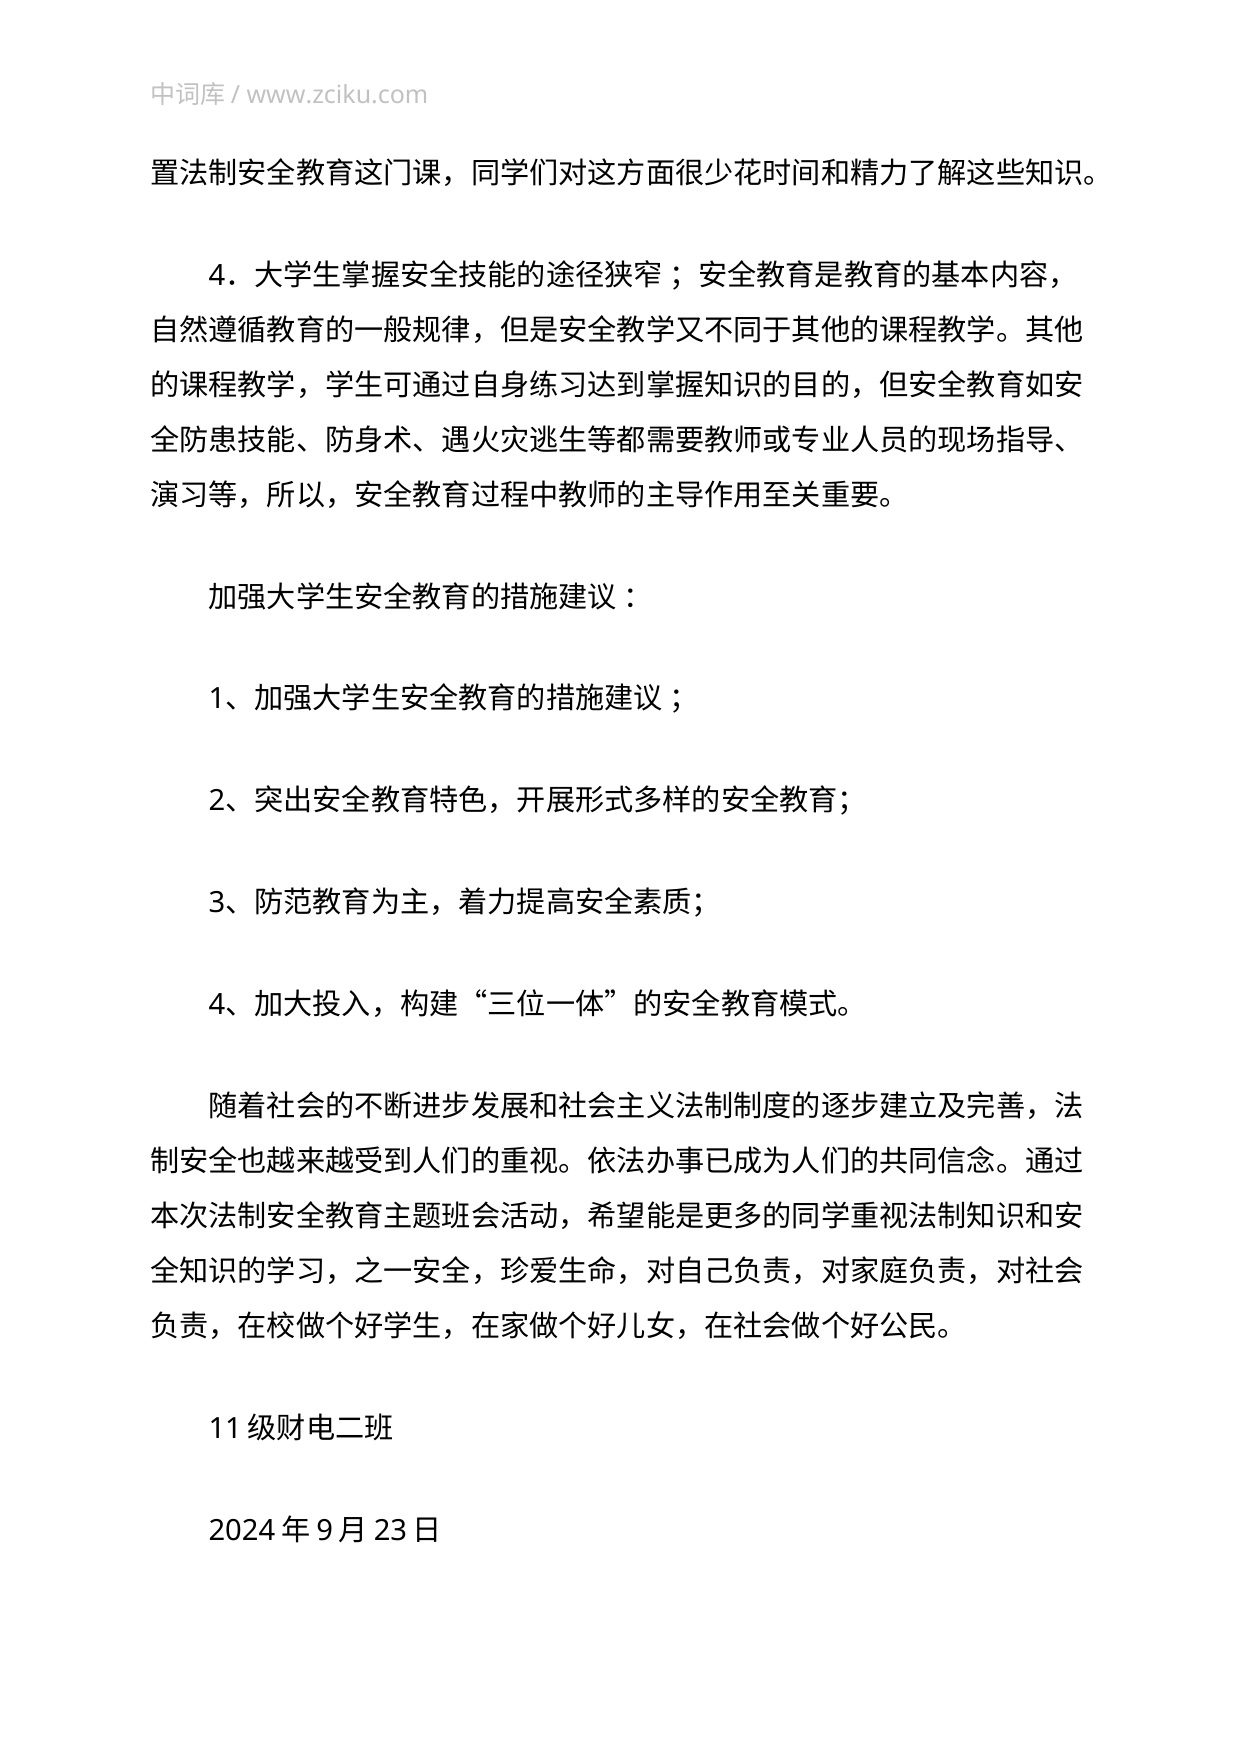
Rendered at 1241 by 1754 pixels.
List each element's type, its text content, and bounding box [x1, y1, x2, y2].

text 4．大学生掌握安全技能的途径狭窄 ；安全教育是教育的基本内容，自然遵循教育的一般规律，但是安全教学又不同于其他的课程教学。其他的课程教学，学生可通过自身练习达到掌握知识的目的，但安全教育如安全防患技能、防身术、遇火灾逃生等都需要教师或专业人员的现场指导、演习等，所以，安全教育过程中教师的主导作用至关重要。 [150, 252, 1090, 514]
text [150, 150, 1090, 192]
text 1、加强大学生安全教育的措施建议 ； [150, 675, 1090, 717]
text 2、突出安全教育特色，开展形式多样的安全教育； [150, 777, 1090, 819]
text 11级财电二班 [150, 1404, 1090, 1447]
text 随着社会的不断进步发展和社会主义法制制度的逐步建立及完善，法制安全也越来越受到人们的重视。依法办事已成为人们的共同信念。通过本次法制安全教育主题班会活动，希望能是更多的同学重视法制知识和安全知识的学习，之一安全，珍爱生命，对自己负责，对家庭负责，对社会负责，在校做个好学生，在家做个好儿女，在社会做个好公民。 [150, 1083, 1090, 1345]
text 3、防范教育为主，着力提高安全素质； [150, 879, 1090, 921]
text 2024年9月23日 [150, 1506, 1090, 1549]
text 加强大学生安全教育的措施建议 ： [150, 573, 1090, 616]
text 4、加大投入，构建“三位一体”的安全教育模式。 [150, 981, 1090, 1023]
